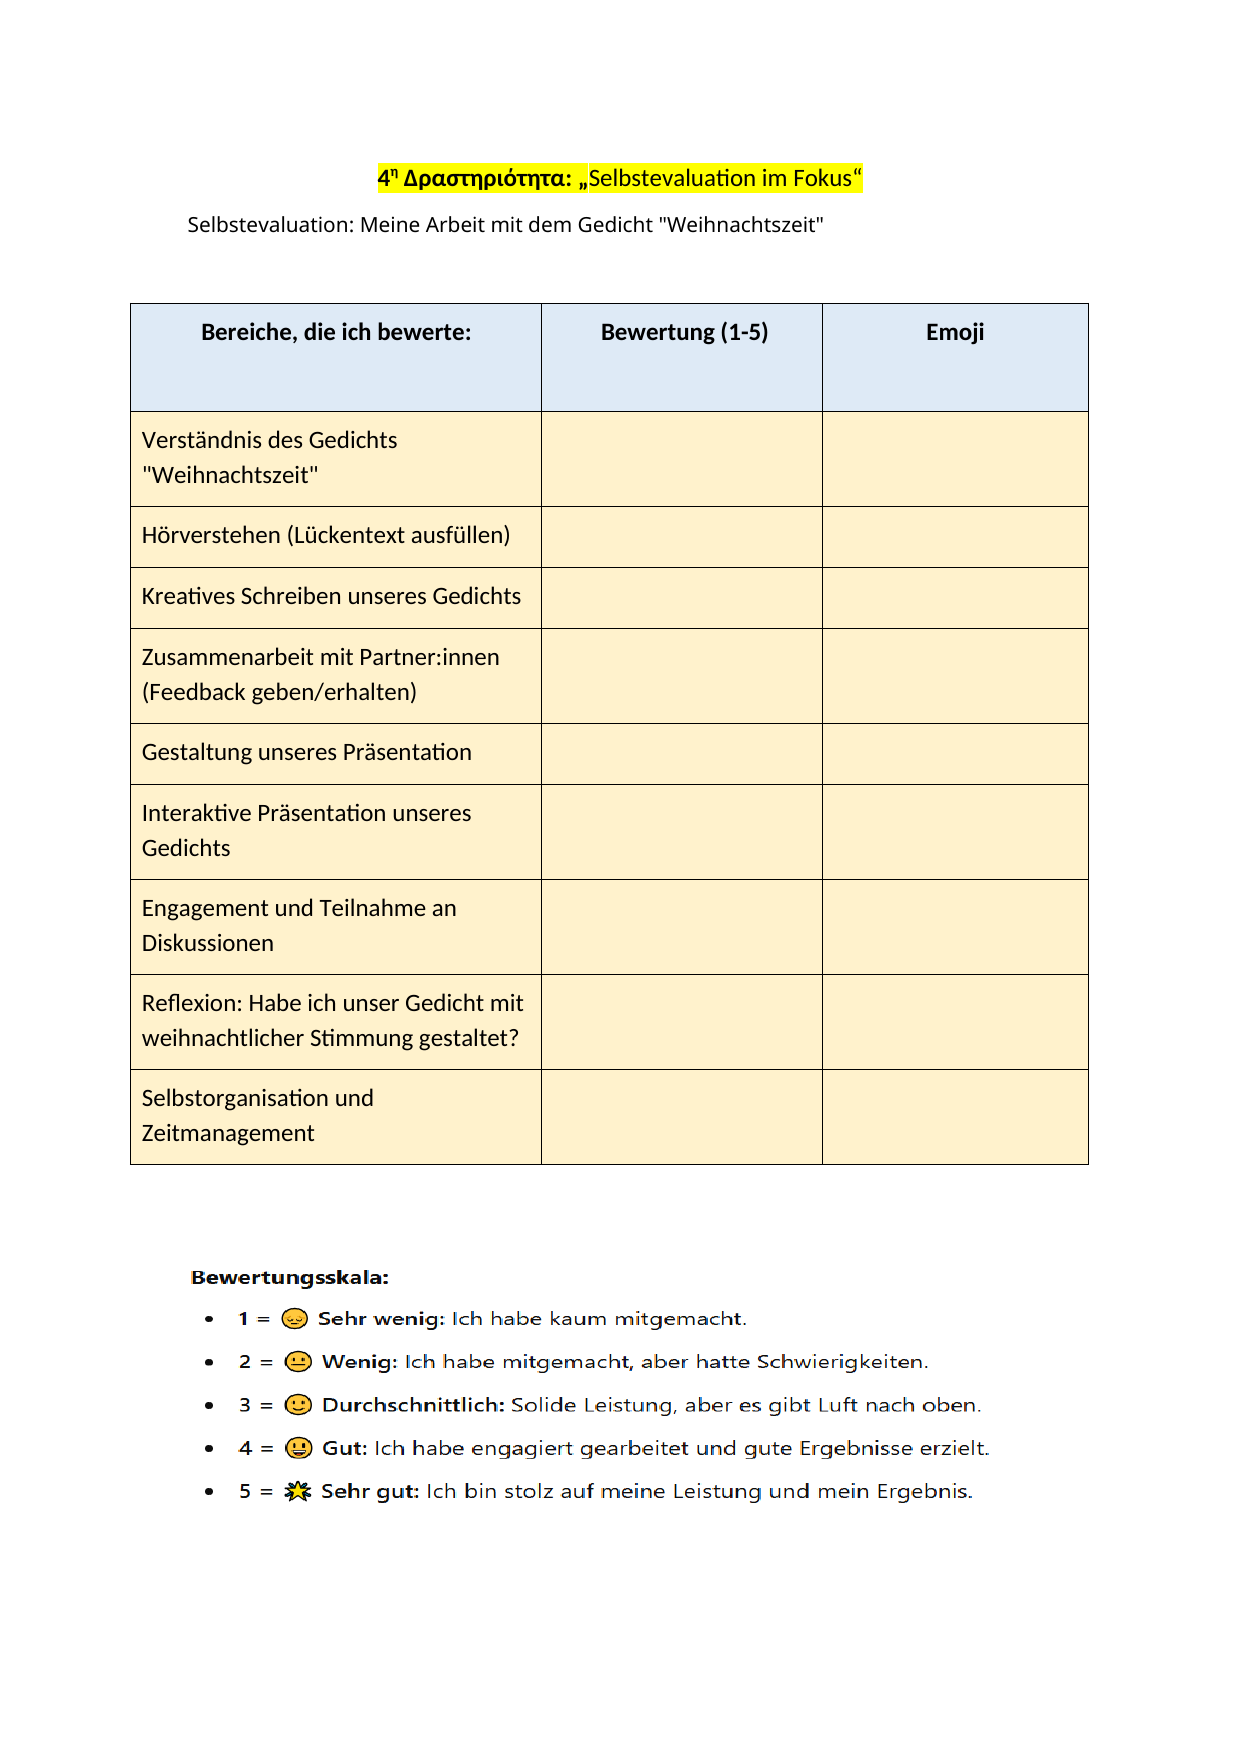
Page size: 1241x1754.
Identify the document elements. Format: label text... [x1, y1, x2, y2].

table_cell Verständnis des Gedichts "Weihnachtszeit" [131, 412, 541, 506]
table_cell [823, 785, 1088, 879]
table_cell [823, 975, 1088, 1069]
table_cell [542, 724, 822, 784]
table_cell [823, 724, 1088, 784]
table_cell Reflexion: Habe ich unser Gedicht mit weihnachtlicher Stimmung gestaltet? [131, 975, 541, 1069]
table_cell [542, 507, 822, 567]
table_cell [823, 1070, 1088, 1164]
table_cell [542, 629, 822, 723]
picture [187, 1225, 1053, 1552]
text Selbstevaluation: Meine Arbeit mit dem Gedicht "Weihnachtszeit" [187, 210, 1053, 238]
table_cell Interaktive Präsentation unseres Gedichts [131, 785, 541, 879]
table_cell [542, 1070, 822, 1164]
table_cell [542, 785, 822, 879]
table_cell Selbstorganisation und Zeitmanagement [131, 1070, 541, 1164]
table_cell [542, 975, 822, 1069]
table_cell Zusammenarbeit mit Partner:innen (Feedback geben/erhalten) [131, 629, 541, 723]
table_cell [823, 568, 1088, 628]
table_cell Hörverstehen (Lückentext ausfüllen) [131, 507, 541, 567]
table_cell [542, 568, 822, 628]
table_cell [542, 412, 822, 506]
table_cell [823, 629, 1088, 723]
table_cell Kreatives Schreiben unseres Gedichts [131, 568, 541, 628]
table_header Bewertung (1-5) [542, 304, 822, 411]
table_cell [823, 412, 1088, 506]
table_cell Gestaltung unseres Präsentation [131, 724, 541, 784]
table_cell [823, 880, 1088, 974]
text 4η Δραστηριότητα: „Selbstevaluation im Fokus“ [187, 162, 1053, 193]
table_cell [823, 507, 1088, 567]
table_header Emoji [823, 304, 1088, 411]
table_header Bereiche, die ich bewerte: [131, 304, 541, 411]
table_cell Engagement und Teilnahme an Diskussionen [131, 880, 541, 974]
table_cell [542, 880, 822, 974]
